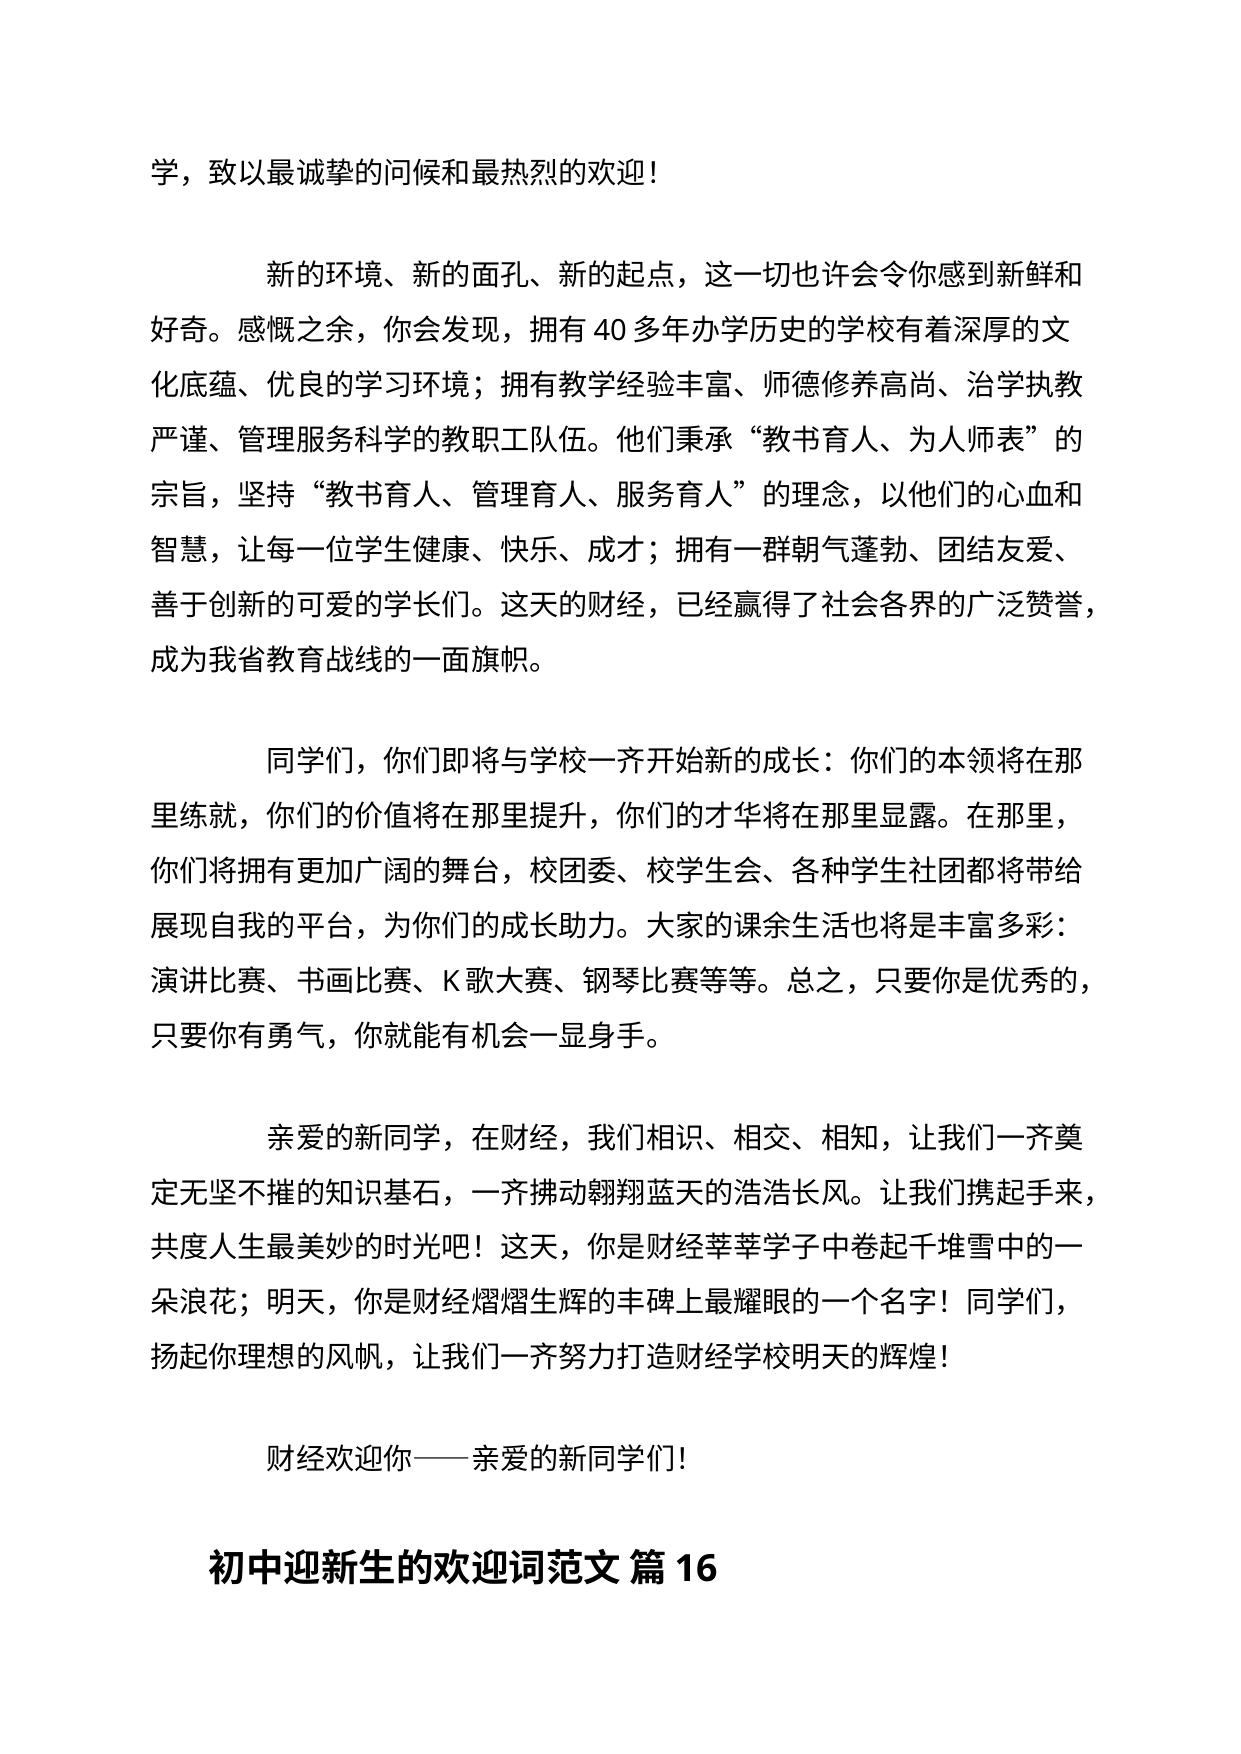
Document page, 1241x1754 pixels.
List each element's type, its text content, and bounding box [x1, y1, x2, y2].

text 财经欢迎你——亲爱的新同学们！ [150, 1436, 1090, 1478]
text 初中迎新生的欢迎词范文 篇16 [150, 1537, 1090, 1592]
text 同学们，你们即将与学校一齐开始新的成长：你们的本领将在那里练就，你们的价值将在那里提升，你们的才华将在那里显露。在那里，你们将拥有更加广阔的舞台，校团委、校学生会、各种学生社团都将带给展现自我的平台，为你们的成长助力。大家的课余生活也将是丰富多彩：演讲比赛、书画比赛、K歌大赛、钢琴比赛等等。总之，只要你是优秀的，只要你有勇气，你就能有机会一显身手。 [150, 738, 1090, 1055]
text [150, 150, 1090, 192]
text 亲爱的新同学，在财经，我们相识、相交、相知，让我们一齐奠定无坚不摧的知识基石，一齐拂动翱翔蓝天的浩浩长风。让我们携起手来，共度人生最美妙的时光吧！这天，你是财经莘莘学子中卷起千堆雪中的一朵浪花；明天，你是财经熠熠生辉的丰碑上最耀眼的一个名字！同学们，扬起你理想的风帆，让我们一齐努力打造财经学校明天的辉煌！ [150, 1114, 1090, 1376]
text 新的环境、新的面孔、新的起点，这一切也许会令你感到新鲜和好奇。感慨之余，你会发现，拥有40多年办学历史的学校有着深厚的文化底蕴、优良的学习环境；拥有教学经验丰富、师德修养高尚、治学执教严谨、管理服务科学的教职工队伍。他们秉承“教书育人、为人师表”的宗旨，坚持“教书育人、管理育人、服务育人”的理念，以他们的心血和智慧，让每一位学生健康、快乐、成才；拥有一群朝气蓬勃、团结友爱、善于创新的可爱的学长们。这天的财经，已经赢得了社会各界的广泛赞誉，成为我省教育战线的一面旗帜。 [150, 252, 1090, 678]
